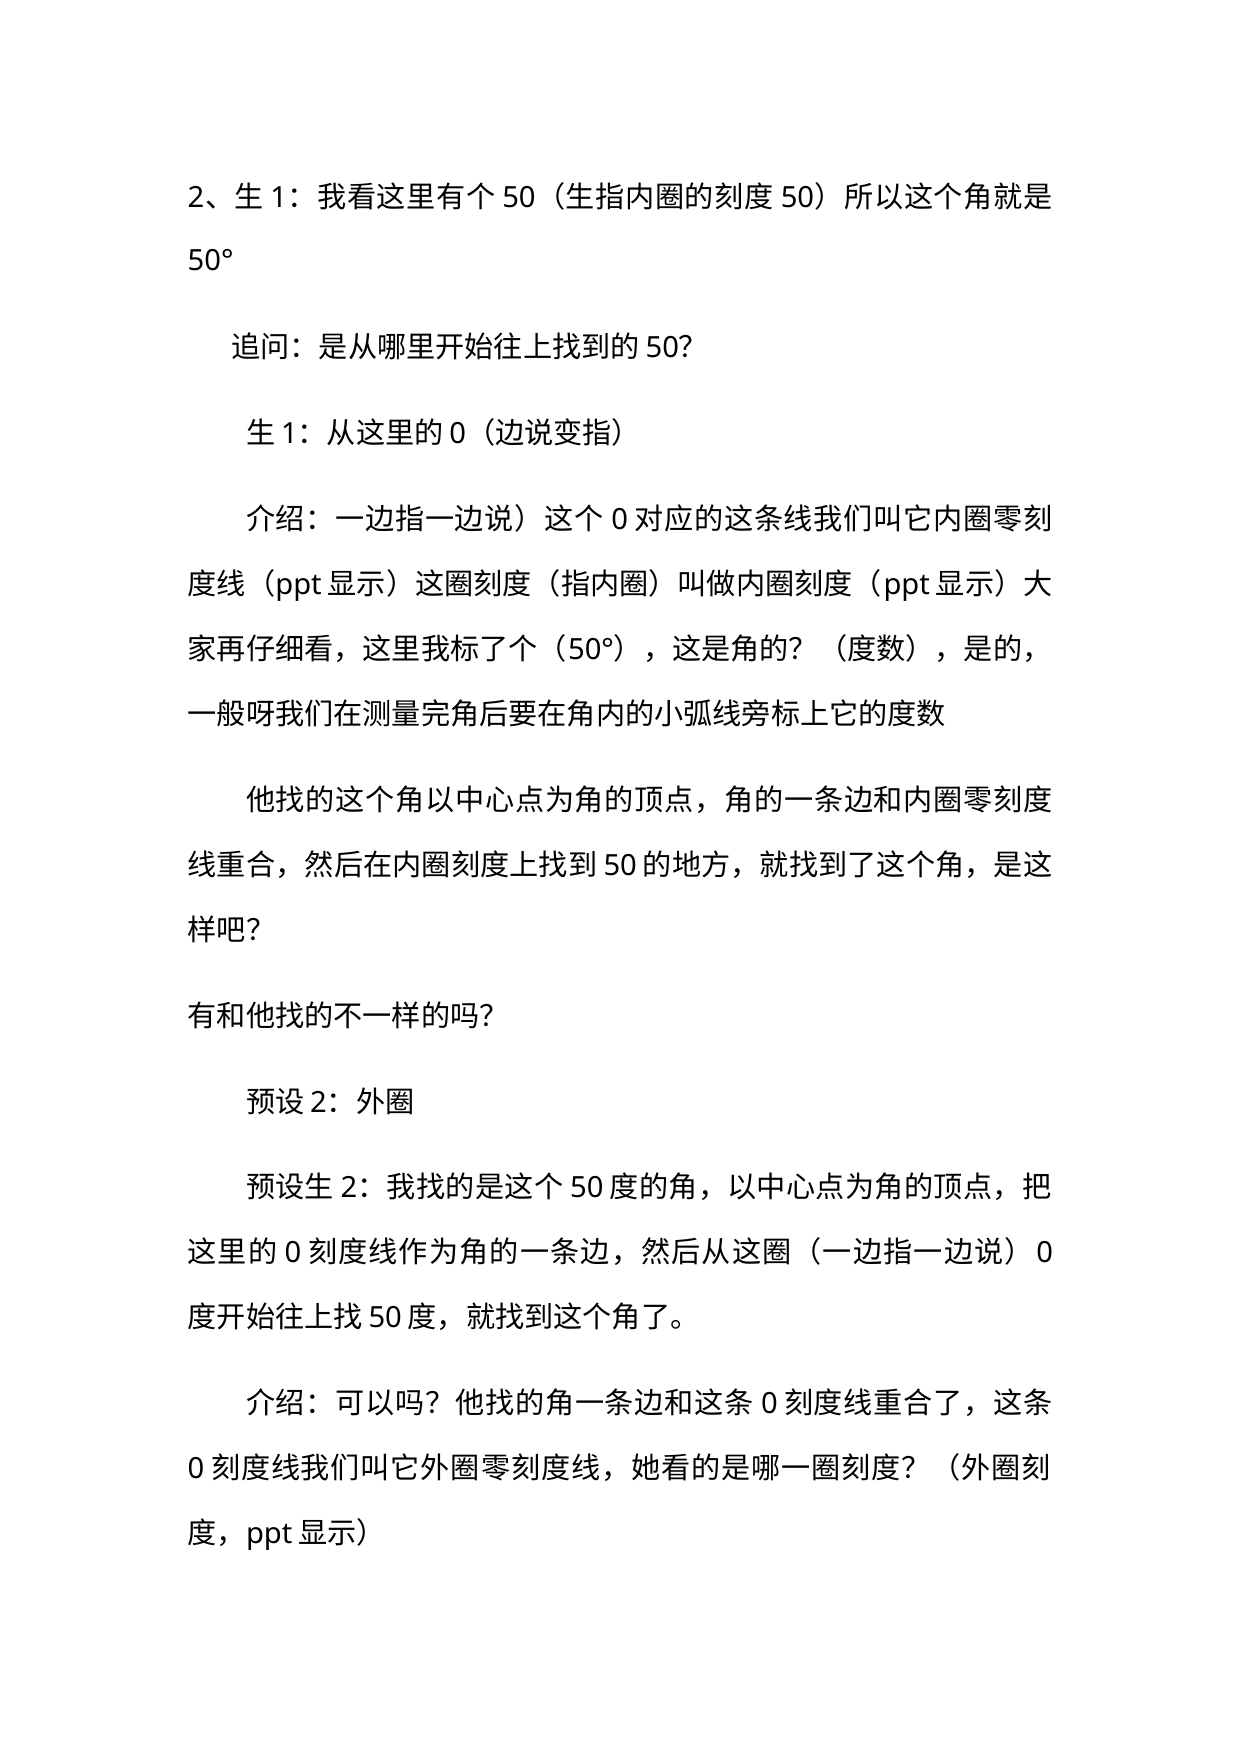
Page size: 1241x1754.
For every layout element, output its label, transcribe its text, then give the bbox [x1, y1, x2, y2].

text 有和他找的不一样的吗？ [187, 981, 1053, 1046]
text 2、生1：我看这里有个50（生指内圈的刻度50）所以这个角就是50° [187, 162, 1053, 292]
text 追问：是从哪里开始往上找到的50？ [231, 313, 1053, 378]
text 介绍：一边指一边说）这个0对应的这条线我们叫它内圈零刻度线（ppt显示）这圈刻度（指内圈）叫做内圈刻度（ppt显示）大家再仔细看，这里我标了个（50°），这是角的？（度数），是的，一般呀我们在测量完角后要在角内的小弧线旁标上它的度数 [187, 484, 1053, 744]
text 预设2：外圈 [187, 1067, 1053, 1132]
text 生1：从这里的0（边说变指） [187, 399, 1053, 464]
text 他找的这个角以中心点为角的顶点，角的一条边和内圈零刻度线重合，然后在内圈刻度上找到50的地方，就找到了这个角，是这样吧？ [187, 765, 1053, 960]
text 介绍：可以吗？他找的角一条边和这条0刻度线重合了，这条0刻度线我们叫它外圈零刻度线，她看的是哪一圈刻度？（外圈刻度，ppt显示） [187, 1369, 1053, 1564]
text 预设生2：我找的是这个50度的角，以中心点为角的顶点，把这里的0刻度线作为角的一条边，然后从这圈（一边指一边说）0度开始往上找50度，就找到这个角了。 [187, 1153, 1053, 1348]
